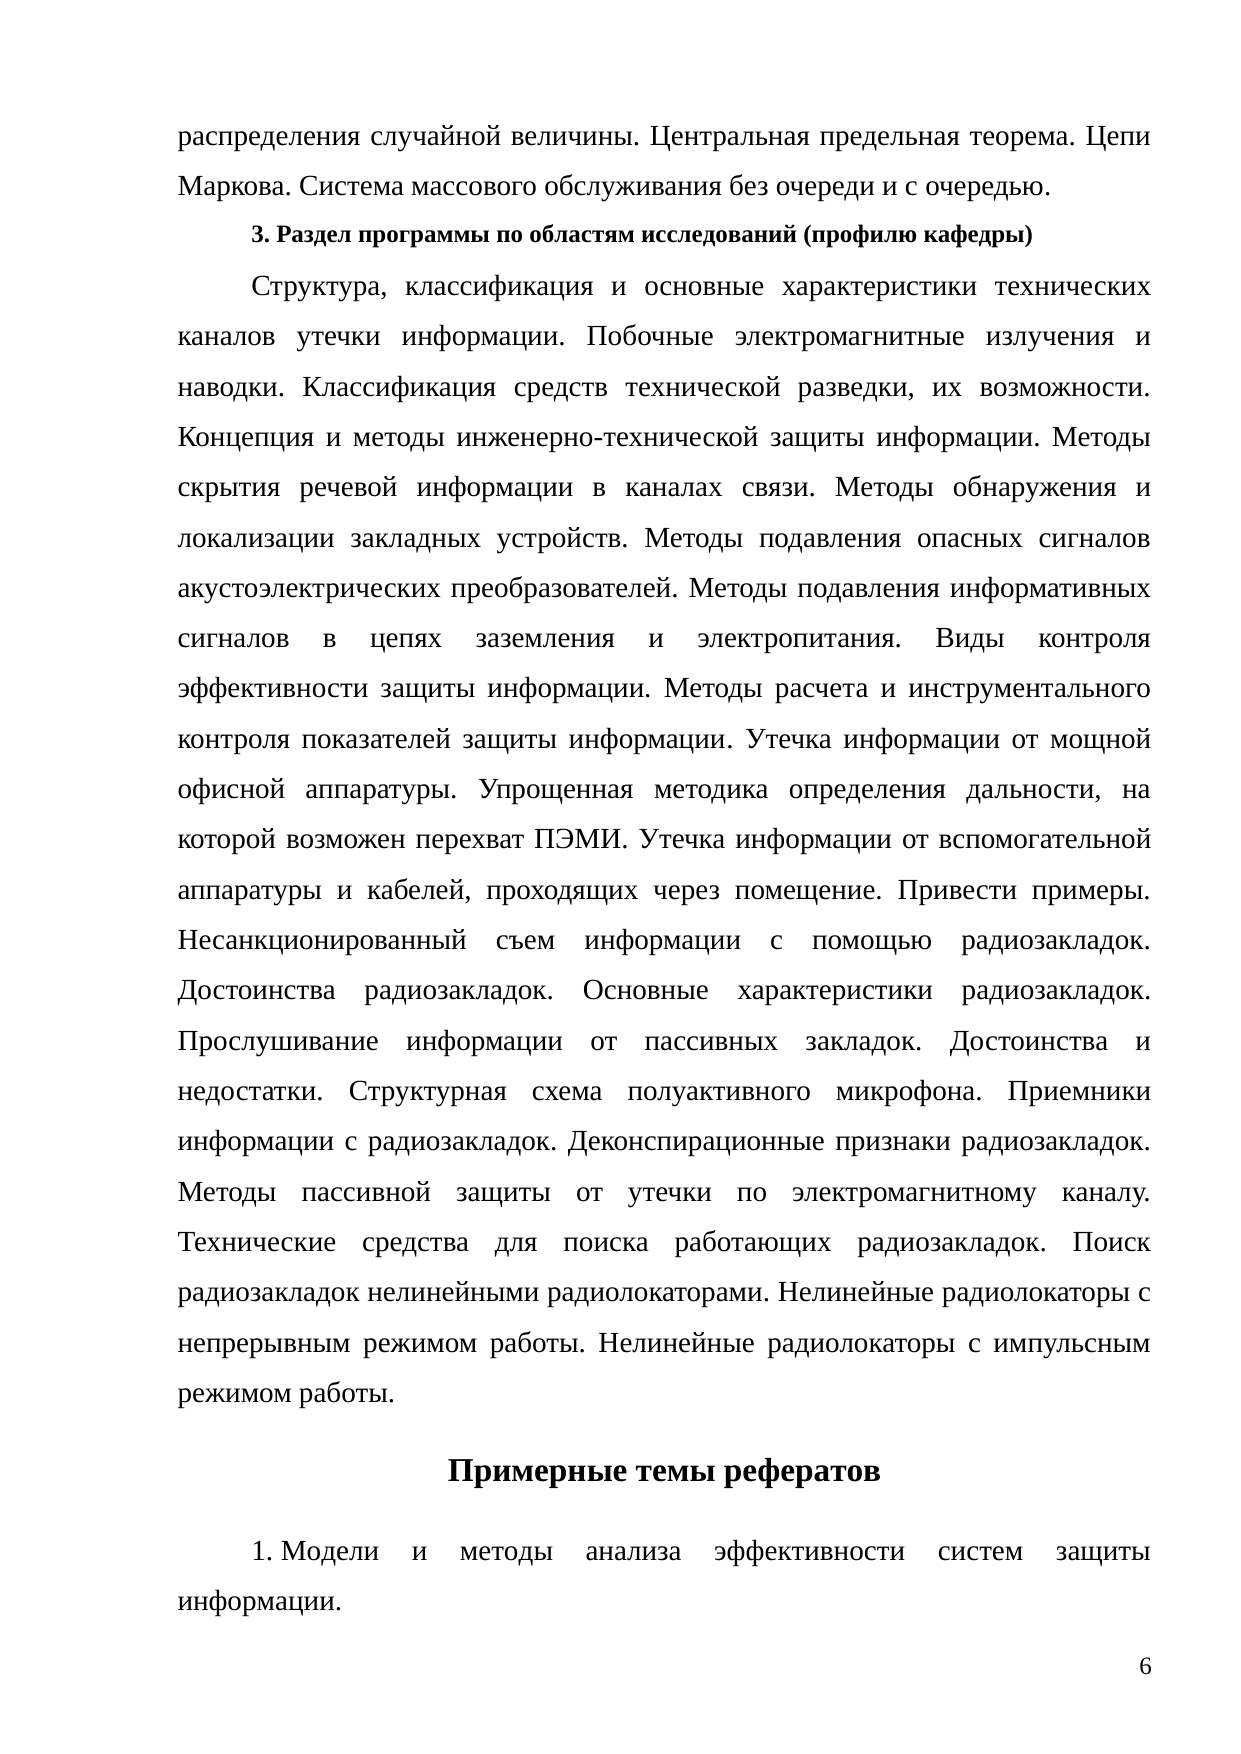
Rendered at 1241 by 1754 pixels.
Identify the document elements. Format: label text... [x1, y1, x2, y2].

subtitle 3. Раздел программы по областям исследований (профилю кафедры) [177, 219, 1152, 247]
text Структура, классификация и основные характеристики технических каналов утечки информации. Побочные электромагнитные излучения и наводки. Классификация средств технической разведки, их возможности. Концепция и методы инженерно-технической защиты информации. Методы скрытия речевой информации в каналах связи. Методы обнаружения и локализации закладных устройств. Методы подавления опасных сигналов акустоэлектрических преобразователей. Методы подавления информативных сигналов в цепях заземления и электропитания. Виды контроля эффективности защиты информации. Методы расчета и инструментального контроля показателей защиты информации. Утечка информации от мощной офисной аппаратуры. Упрощенная методика определения дальности, на которой возможен перехват ПЭМИ. Утечка информации от вспомогательной аппаратуры и кабелей, проходящих через помещение. Привести примеры. Несанкционированный съем информации с помощью радиозакладок. Достоинства радиозакладок. Основные характеристики радиозакладок. Прослушивание информации от пассивных закладок. Достоинства и недостатки. Структурная схема полуактивного микрофона. Приемники информации с радиозакладок. Деконспирационные признаки радиозакладок. Методы пассивной защиты от утечки по электромагнитному каналу. Технические средства для поиска работающих радиозакладок. Поиск радиозакладок нелинейными радиолокаторами. Нелинейные радиолокаторы с непрерывным режимом работы. Нелинейные радиолокаторы с импульсным режимом работы. [177, 268, 1152, 1408]
list Модели и методы анализа эффективности систем защиты информации. [177, 1533, 1152, 1617]
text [177, 118, 1152, 202]
subtitle Примерные темы рефератов [177, 1450, 1152, 1489]
